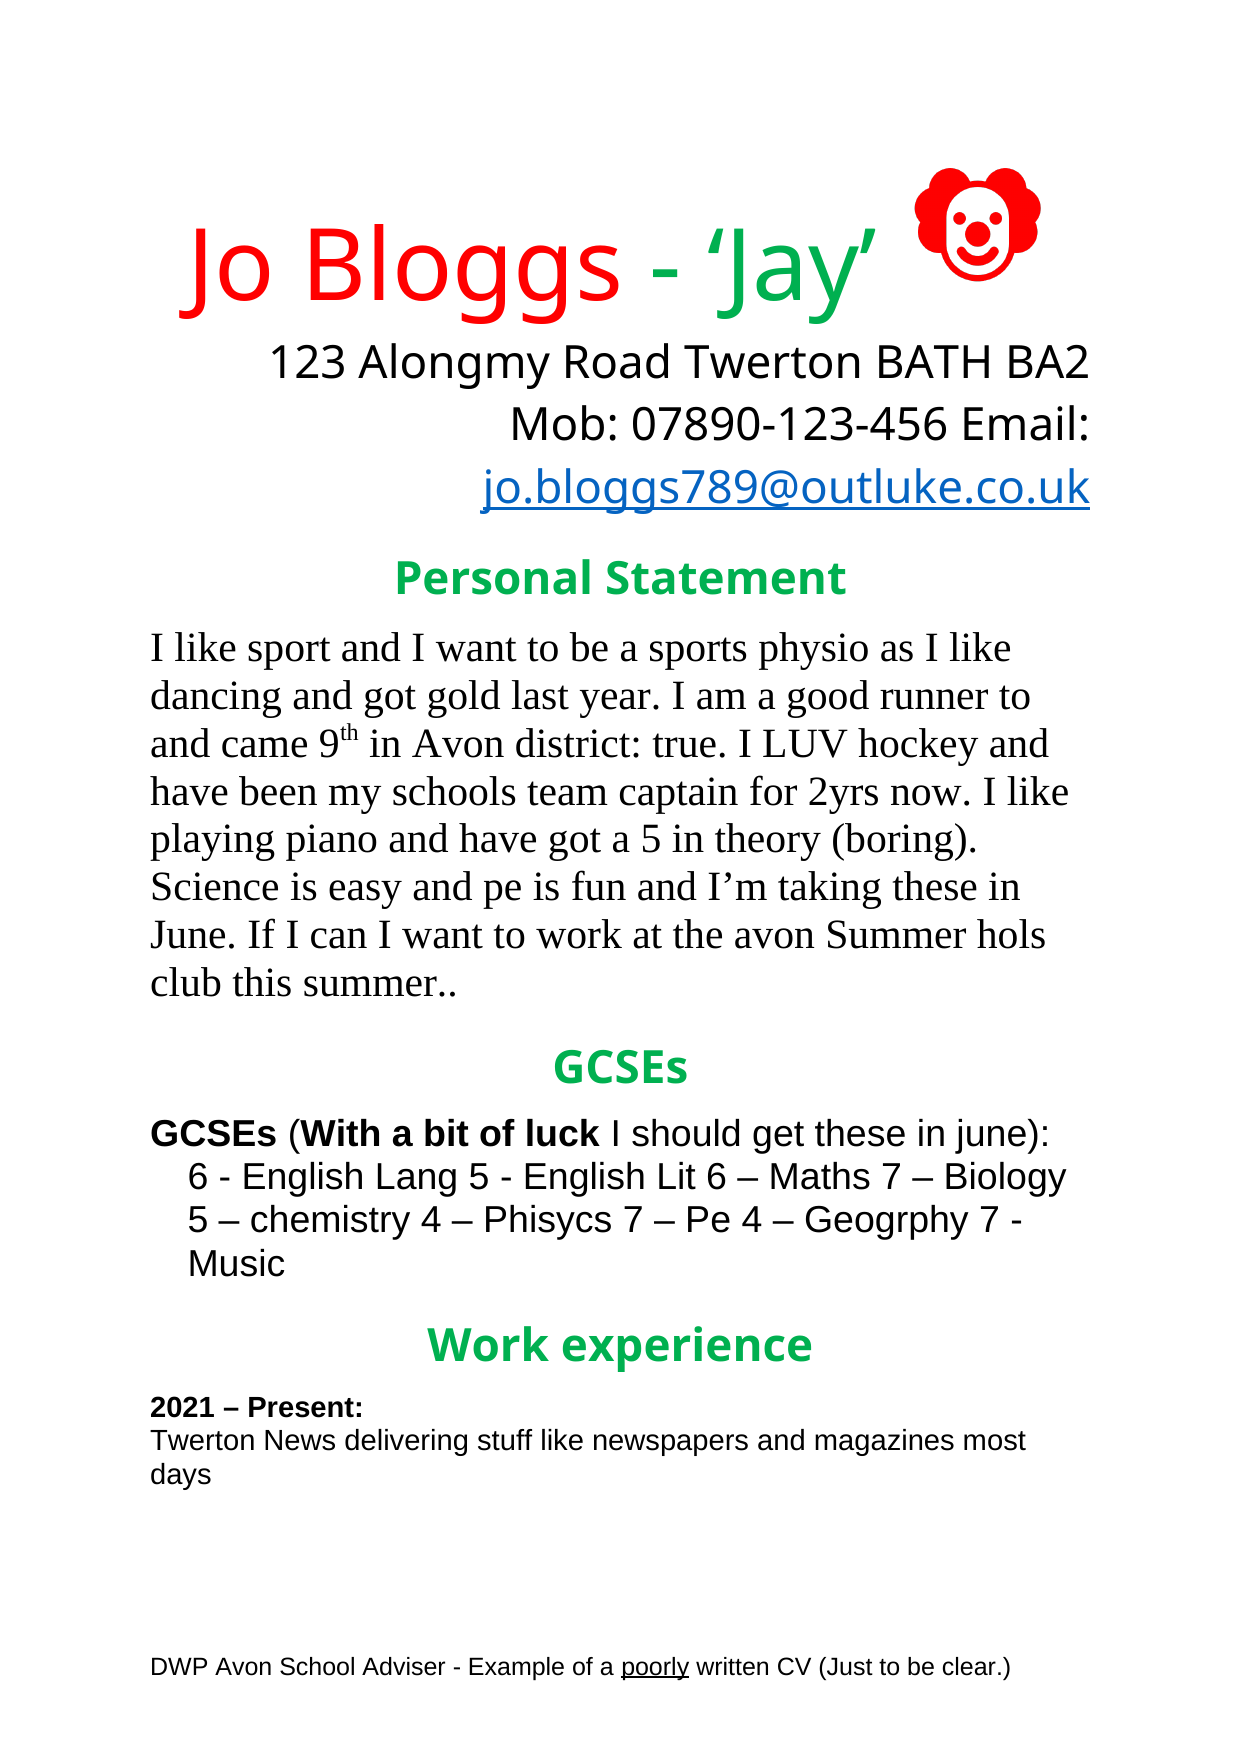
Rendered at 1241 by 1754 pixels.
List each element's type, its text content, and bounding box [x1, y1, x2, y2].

list 6 - English Lang 5 - English Lit 6 – Maths 7 – Biology 5 – chemistry 4 – Phisycs 7 – Pe 4 – Geogrphy 7 - Music [187, 1154, 1090, 1284]
text I like sport and I want to be a sports physio as I like dancing and got gold last year. I am a good runner to and came 9th in Avon district: true. I LUV hockey and have been my schools team captain for 2yrs now. I like playing piano and have got a 5 in theory (boring). Science is easy and pe is fun and I’m taking these in June. If I can I want to work at the avon Summer hols club this summer.. [150, 622, 1090, 1006]
text 123 Alongmy Road Twerton BATH BA2 Mob: 07890-123-456 Email: jo.bloggs789@outluke.co.uk [150, 329, 1090, 517]
text Twerton News delivering stuff like newspapers and magazines most days [150, 1423, 1090, 1490]
text Jo Bloggs - ‘Jay’ [150, 150, 1090, 329]
text GCSEs (With a bit of luck I should get these in june): [150, 1111, 1090, 1154]
subtitle 2021 – Present: [150, 1389, 1090, 1423]
subtitle GCSEs [150, 1034, 1090, 1097]
subtitle Work experience [150, 1313, 1090, 1375]
picture [902, 150, 1053, 300]
subtitle Personal Statement [150, 545, 1090, 608]
